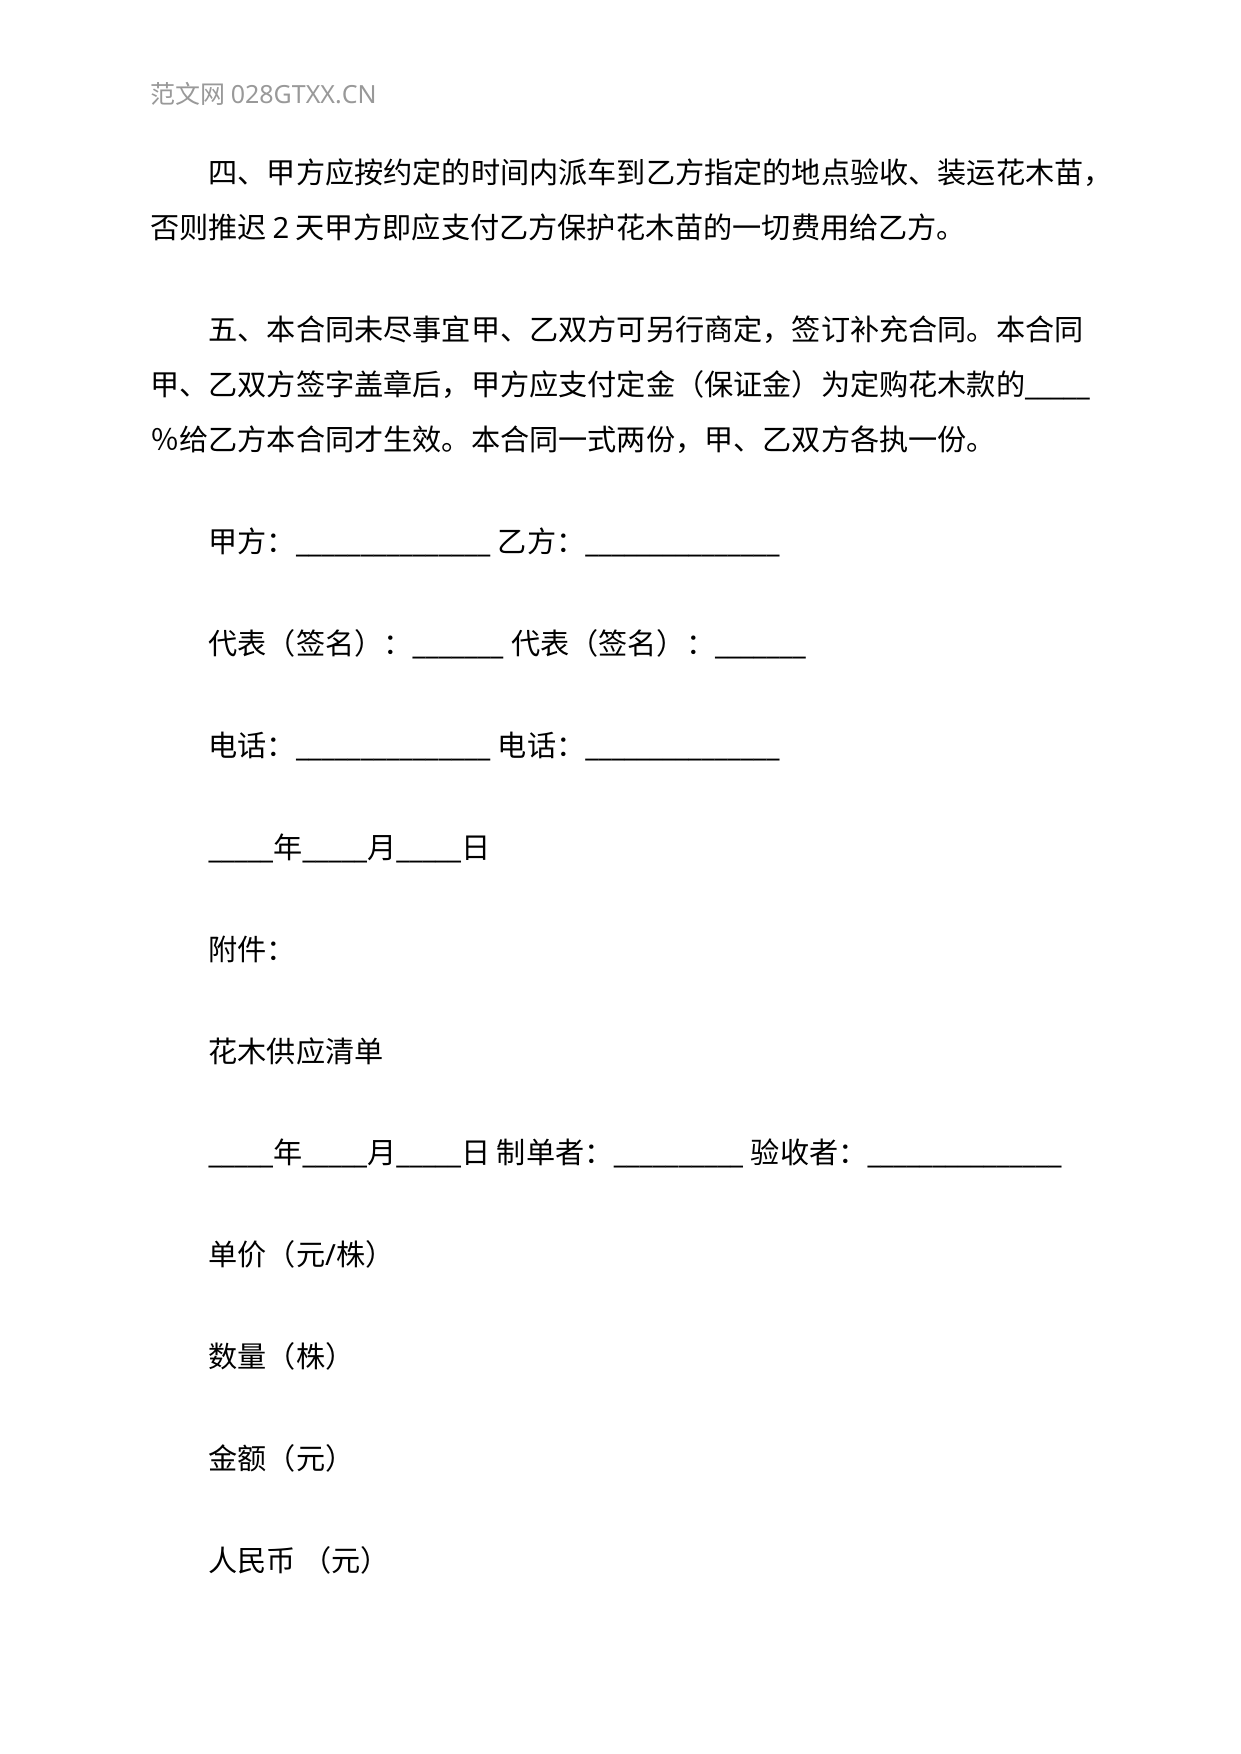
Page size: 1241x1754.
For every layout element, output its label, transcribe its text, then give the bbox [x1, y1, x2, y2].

text 花木供应清单 [150, 1028, 1090, 1071]
text 附件： [150, 926, 1090, 969]
text 数量（株） [150, 1334, 1090, 1376]
text 单价（元/株） [150, 1232, 1090, 1274]
text 五、本合同未尽事宜甲、乙双方可另行商定，签订补充合同。本合同甲、乙双方签字盖章后，甲方应支付定金（保证金）为定购花木款的_____％给乙方本合同才生效。本合同一式两份，甲、乙双方各执一份。 [150, 307, 1090, 459]
text 电话：_______________ 电话：_______________ [150, 722, 1090, 765]
text 人民币 （元） [150, 1537, 1090, 1580]
text 四、甲方应按约定的时间内派车到乙方指定的地点验收、装运花木苗，否则推迟2天甲方即应支付乙方保护花木苗的一切费用给乙方。 [150, 150, 1090, 247]
text 代表（签名）：_______ 代表（签名）：_______ [150, 621, 1090, 663]
text 甲方：_______________ 乙方：_______________ [150, 518, 1090, 561]
text _____年_____月_____日 制单者：__________ 验收者：_______________ [150, 1130, 1090, 1172]
text 金额（元） [150, 1436, 1090, 1478]
text _____年_____月_____日 [150, 824, 1090, 867]
